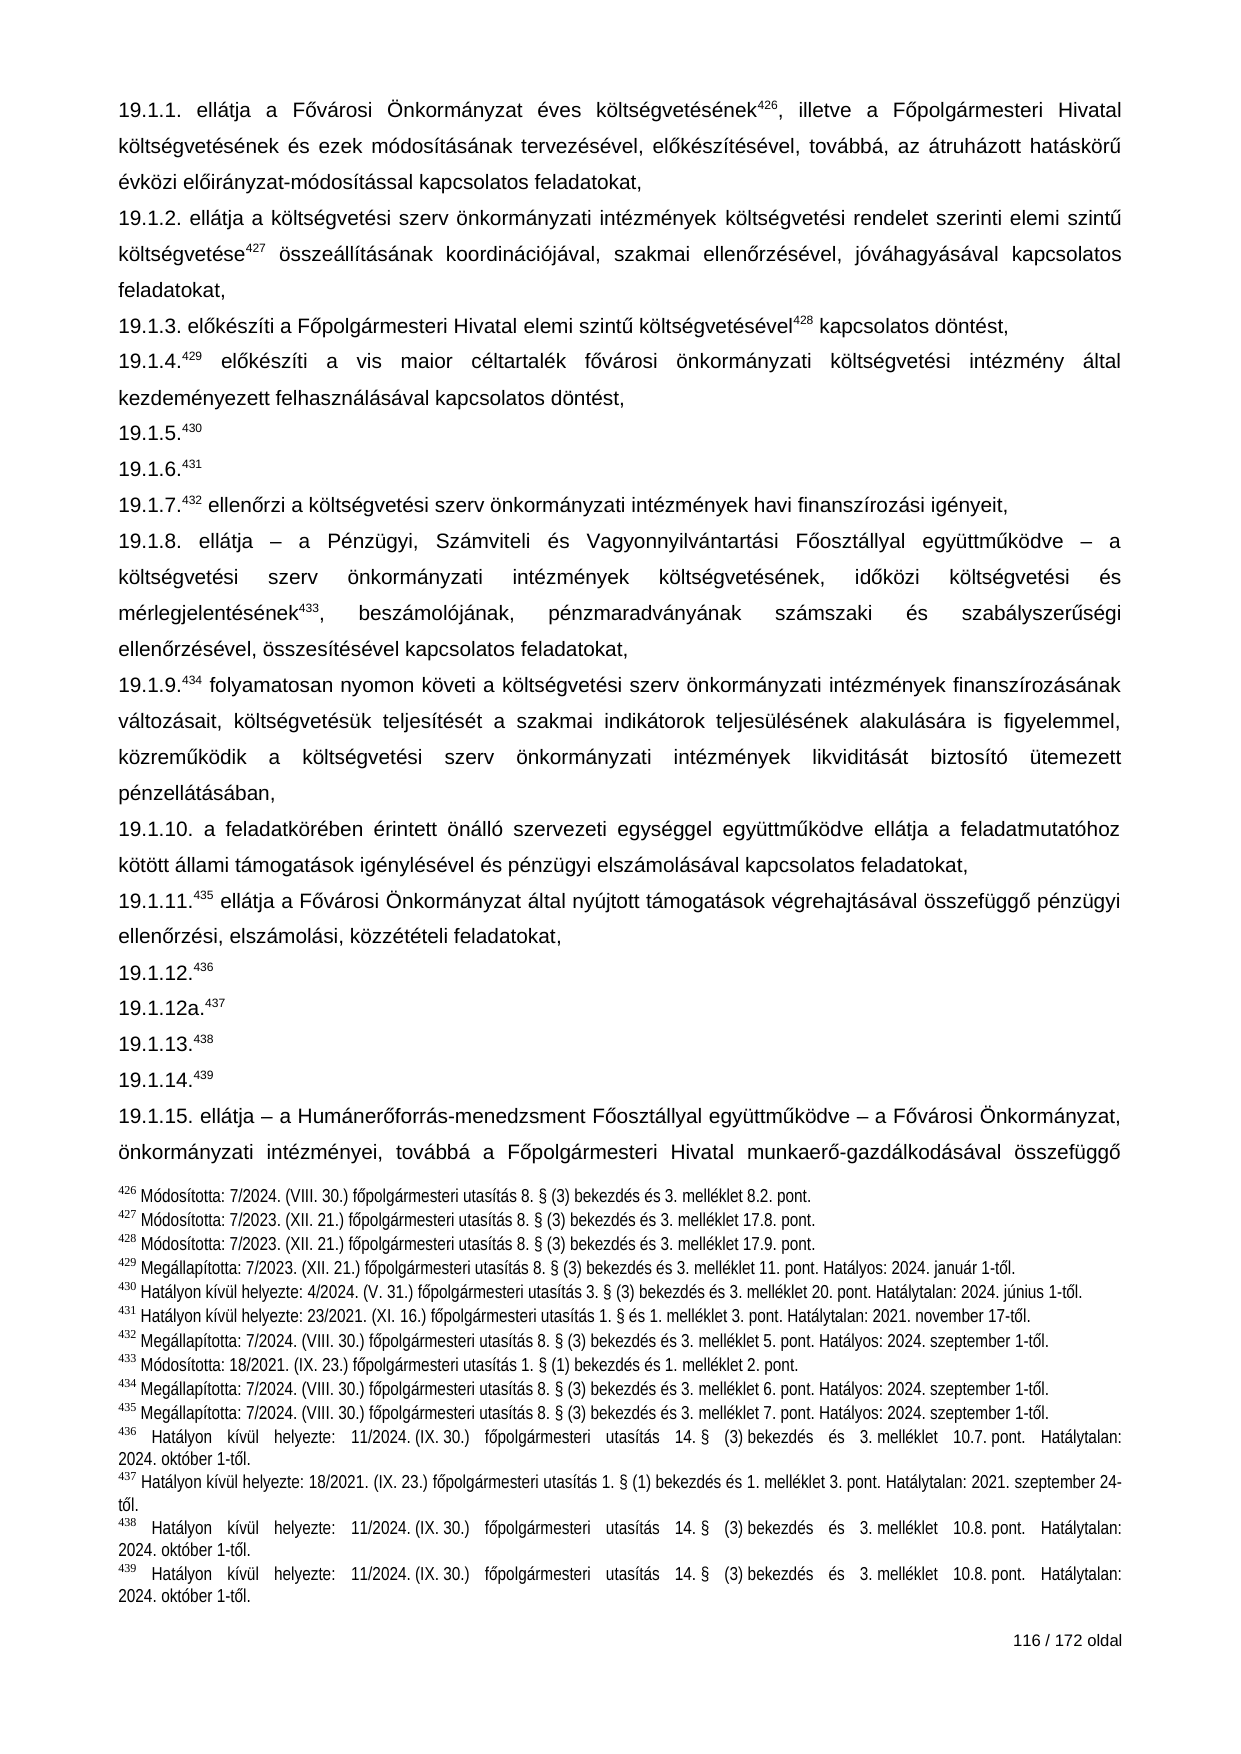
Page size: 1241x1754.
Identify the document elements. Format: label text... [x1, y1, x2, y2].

text 19.1.5. [118, 421, 1122, 445]
text 19.1.8. ellátja – a Pénzügyi, Számviteli és Vagyonnyilvántartási Főosztállyal együttműködve – a költségvetési szerv önkormányzati intézmények költségvetésének, időközi költségvetési és mérlegjelentésének, beszámolójának, pénzmaradványának számszaki és szabályszerűségi ellenőrzésével, összesítésével kapcsolatos feladatokat, [118, 529, 1122, 661]
text 19.1.4. előkészíti a vis maior céltartalék fővárosi önkormányzati költségvetési intézmény által kezdeményezett felhasználásával kapcsolatos döntést, [118, 349, 1122, 409]
text 19.1.3. előkészíti a Főpolgármesteri Hivatal elemi szintű költségvetésével kapcsolatos döntést, [118, 313, 1122, 337]
text 19.1.1. ellátja a Fővárosi Önkormányzat éves költségvetésének, illetve a Főpolgármesteri Hivatal költségvetésének és ezek módosításának tervezésével, előkészítésével, továbbá, az átruházott hatáskörű évközi előirányzat-módosítással kapcsolatos feladatokat, [118, 98, 1122, 194]
text 19.1.13. [118, 1032, 1122, 1056]
text 19.1.11. ellátja a Fővárosi Önkormányzat által nyújtott támogatások végrehajtásával összefüggő pénzügyi ellenőrzési, elszámolási, közzétételi feladatokat, [118, 888, 1122, 948]
text 19.1.10. a feladatkörében érintett önálló szervezeti egységgel együttműködve ellátja a feladatmutatóhoz kötött állami támogatások igénylésével és pénzügyi elszámolásával kapcsolatos feladatokat, [118, 817, 1122, 876]
text 19.1.2. ellátja a költségvetési szerv önkormányzati intézmények költségvetési rendelet szerinti elemi szintű költségvetése összeállításának koordinációjával, szakmai ellenőrzésével, jóváhagyásával kapcsolatos feladatokat, [118, 206, 1122, 301]
text 19.1.12. [118, 960, 1122, 984]
text 19.1.12a. [118, 996, 1122, 1020]
text 19.1.14. [118, 1068, 1122, 1092]
text 19.1.9. folyamatosan nyomon követi a költségvetési szerv önkormányzati intézmények finanszírozásának változásait, költségvetésük teljesítését a szakmai indikátorok teljesülésének alakulására is figyelemmel, közreműködik a költségvetési szerv önkormányzati intézmények likviditását biztosító ütemezett pénzellátásában, [118, 673, 1122, 804]
text 19.1.7. ellenőrzi a költségvetési szerv önkormányzati intézmények havi finanszírozási igényeit, [118, 493, 1122, 517]
text 19.1.6. [118, 457, 1122, 481]
text 19.1.15. ellátja – a Humánerőforrás-menedzsment Főosztállyal együttműködve – a Fővárosi Önkormányzat, önkormányzati intézményei, továbbá a Főpolgármesteri Hivatal munkaerő-gazdálkodásával összefüggő központi költségvetési hozzájárulás, támogatás igénylésével, e vonatkozásban adatok szolgáltatásával kapcsolatos feladatokat, [118, 1104, 1122, 1164]
